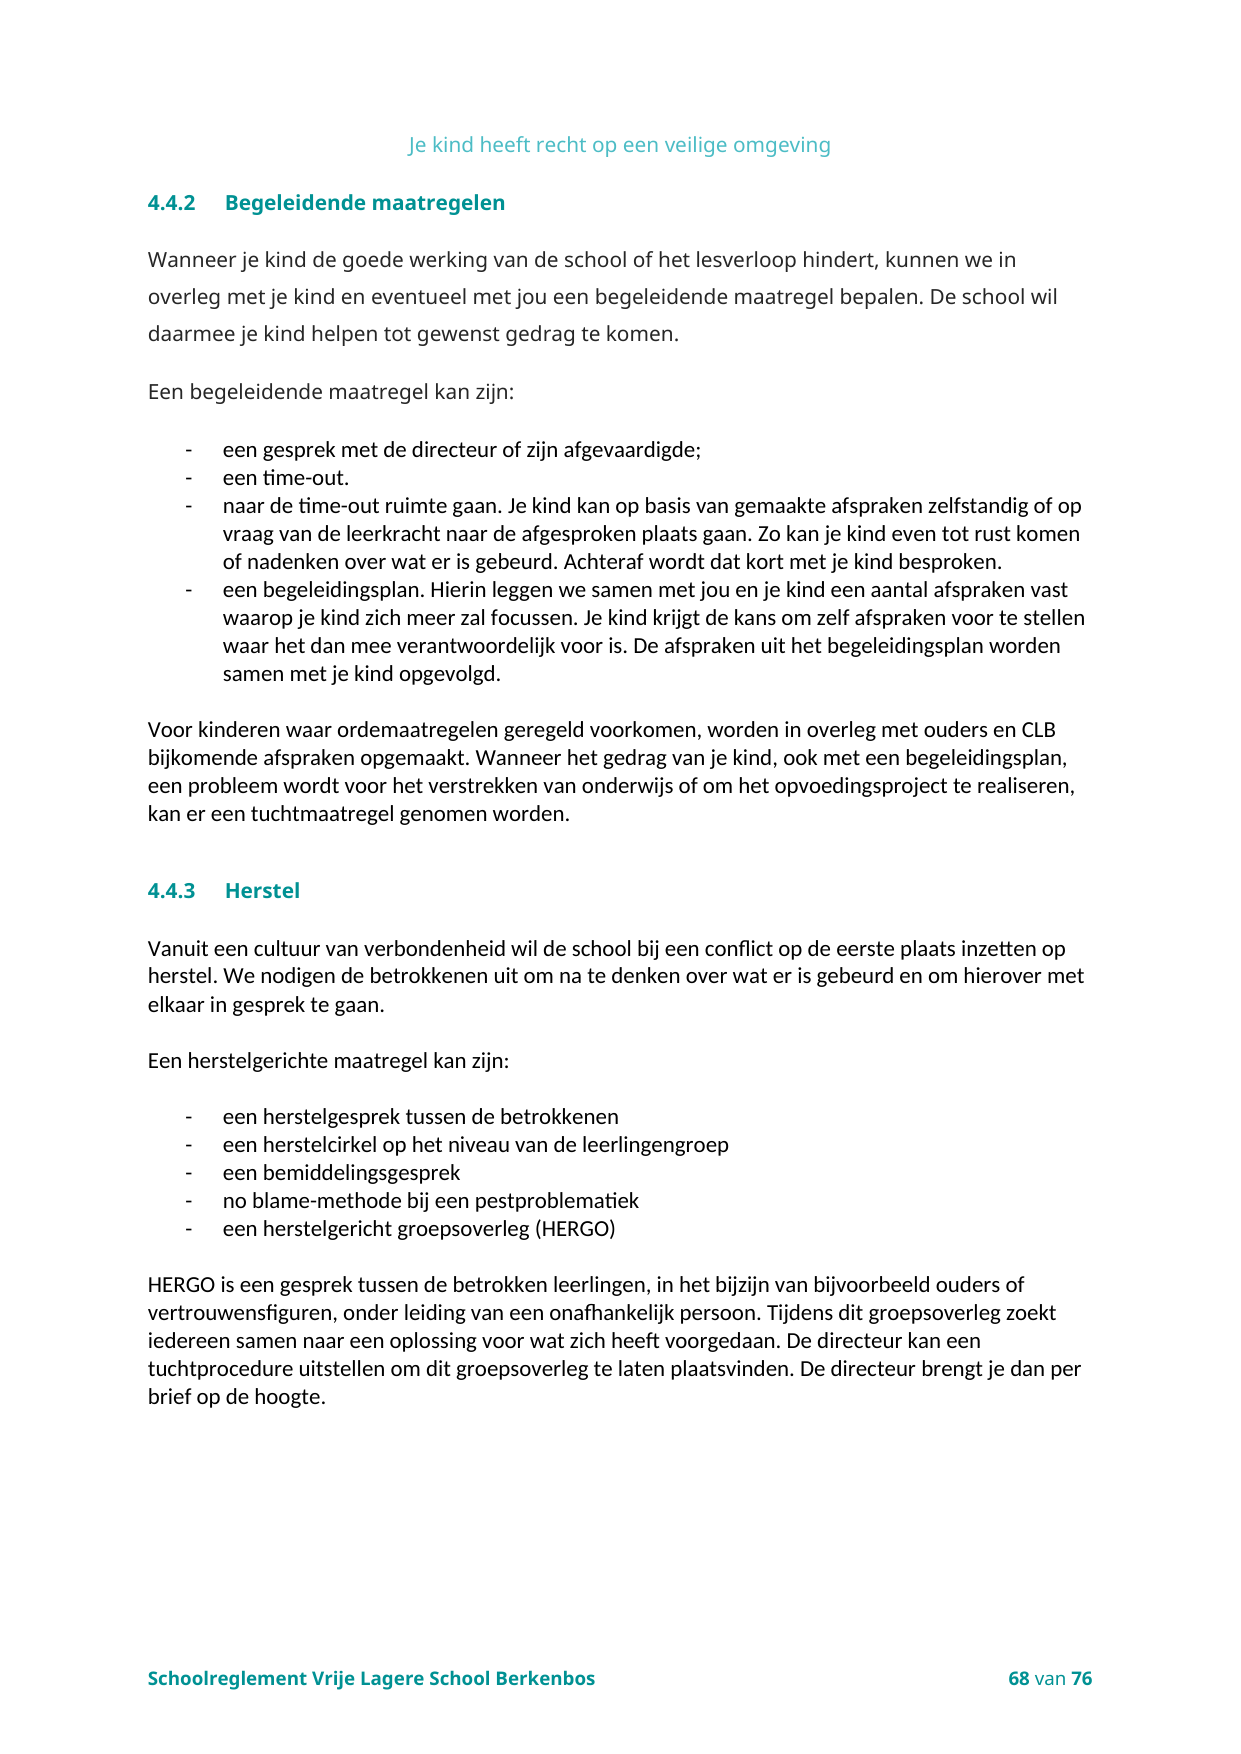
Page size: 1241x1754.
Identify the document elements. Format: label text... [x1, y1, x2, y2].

text Je kind heeft recht op een veilige omgeving [148, 130, 1092, 159]
subtitle Begeleidende maatregelen [148, 188, 1092, 216]
text Een begeleidende maatregel kan zijn: [148, 377, 1092, 406]
text Wanneer je kind de goede werking van de school of het lesverloop hindert, kunnen we in overleg met je kind en eventueel met jou een begeleidende maatregel bepalen. De school wil daarmee je kind helpen tot gewenst gedrag te komen. [148, 246, 1092, 348]
